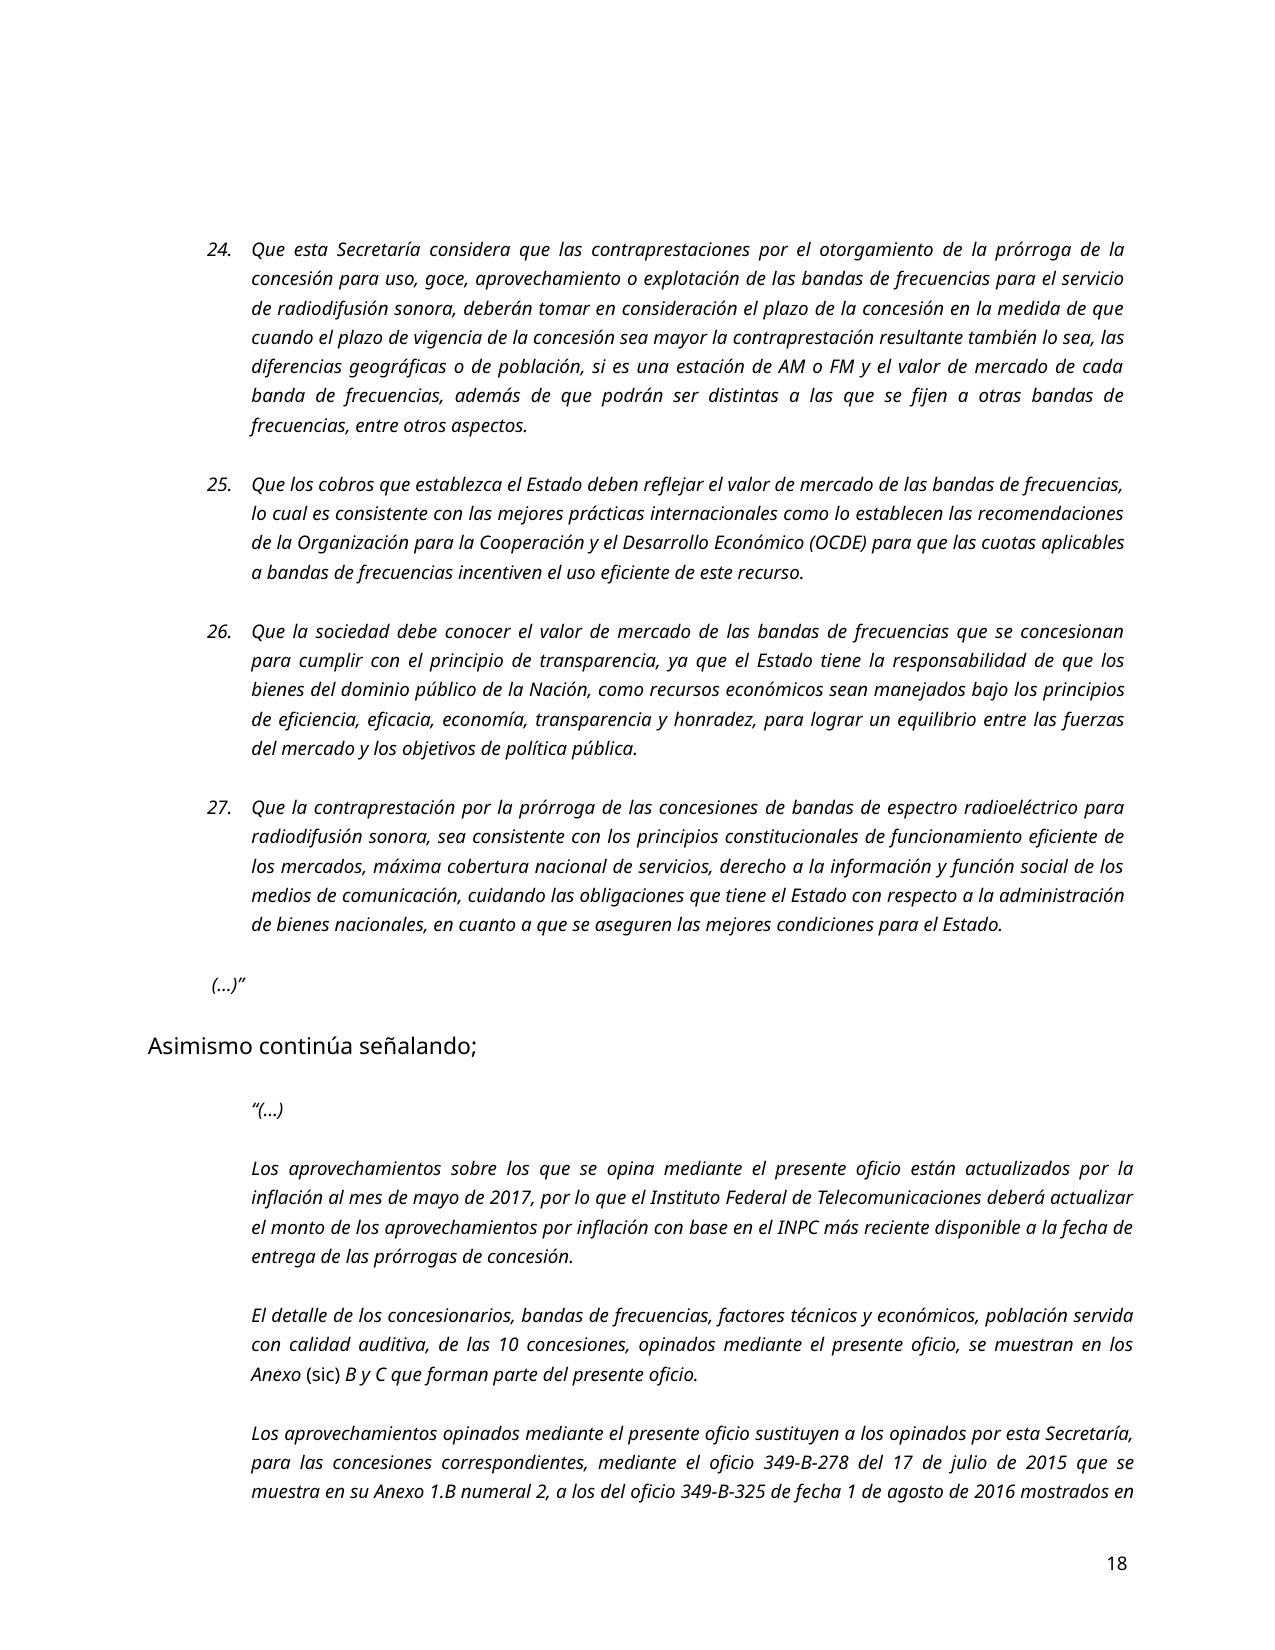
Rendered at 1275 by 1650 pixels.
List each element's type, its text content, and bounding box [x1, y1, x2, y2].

text Asimismo continúa señalando; [148, 1030, 1078, 1061]
list Que la sociedad debe conocer el valor de mercado de las bandas de frecuencias que se concesionan para cumplir con el principio de transparencia, ya que el Estado tiene la responsabilidad de que los bienes del dominio público de la Nación, como recursos económicos sean manejados bajo los principios de eficiencia, eficacia, economía, transparencia y honradez, para lograr un equilibrio entre las fuerzas del mercado y los objetivos de política pública. [207, 618, 1127, 761]
list Que la contraprestación por la prórroga de las concesiones de bandas de espectro radioeléctrico para radiodifusión sonora, sea consistente con los principios constitucionales de funcionamiento eficiente de los mercados, máxima cobertura nacional de servicios, derecho a la información y función social de los medios de comunicación, cuidando las obligaciones que tiene el Estado con respecto a la administración de bienes nacionales, en cuanto a que se aseguren las mejores condiciones para el Estado. [207, 794, 1127, 937]
text (…)” [207, 971, 1078, 996]
text “(…) [251, 1096, 1137, 1122]
list Que esta Secretaría considera que las contraprestaciones por el otorgamiento de la prórroga de la concesión para uso, goce, aprovechamiento o explotación de las bandas de frecuencias para el servicio de radiodifusión sonora, deberán tomar en consideración el plazo de la concesión en la medida de que cuando el plazo de vigencia de la concesión sea mayor la contraprestación resultante también lo sea, las diferencias geográficas o de población, si es una estación de AM o FM y el valor de mercado de cada banda de frecuencias, además de que podrán ser distintas a las que se fijen a otras bandas de frecuencias, entre otros aspectos. [207, 236, 1127, 437]
list Que los cobros que establezca el Estado deben reflejar el valor de mercado de las bandas de frecuencias, lo cual es consistente con las mejores prácticas internacionales como lo establecen las recomendaciones de la Organización para la Cooperación y el Desarrollo Económico (OCDE) para que las cuotas aplicables a bandas de frecuencias incentiven el uso eficiente de este recurso. [207, 471, 1127, 584]
text Los aprovechamientos sobre los que se opina mediante el presente oficio están actualizados por la inflación al mes de mayo de 2017, por lo que el Instituto Federal de Telecomunicaciones deberá actualizar el monto de los aprovechamientos por inflación con base en el INPC más reciente disponible a la fecha de entrega de las prórrogas de concesión. [251, 1155, 1137, 1269]
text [251, 1420, 1137, 1504]
text El detalle de los concesionarios, bandas de frecuencias, factores técnicos y económicos, población servida con calidad auditiva, de las 10 concesiones, opinados mediante el presente oficio, se muestran en los Anexo (sic) B y C que forman parte del presente oficio. [251, 1302, 1137, 1387]
